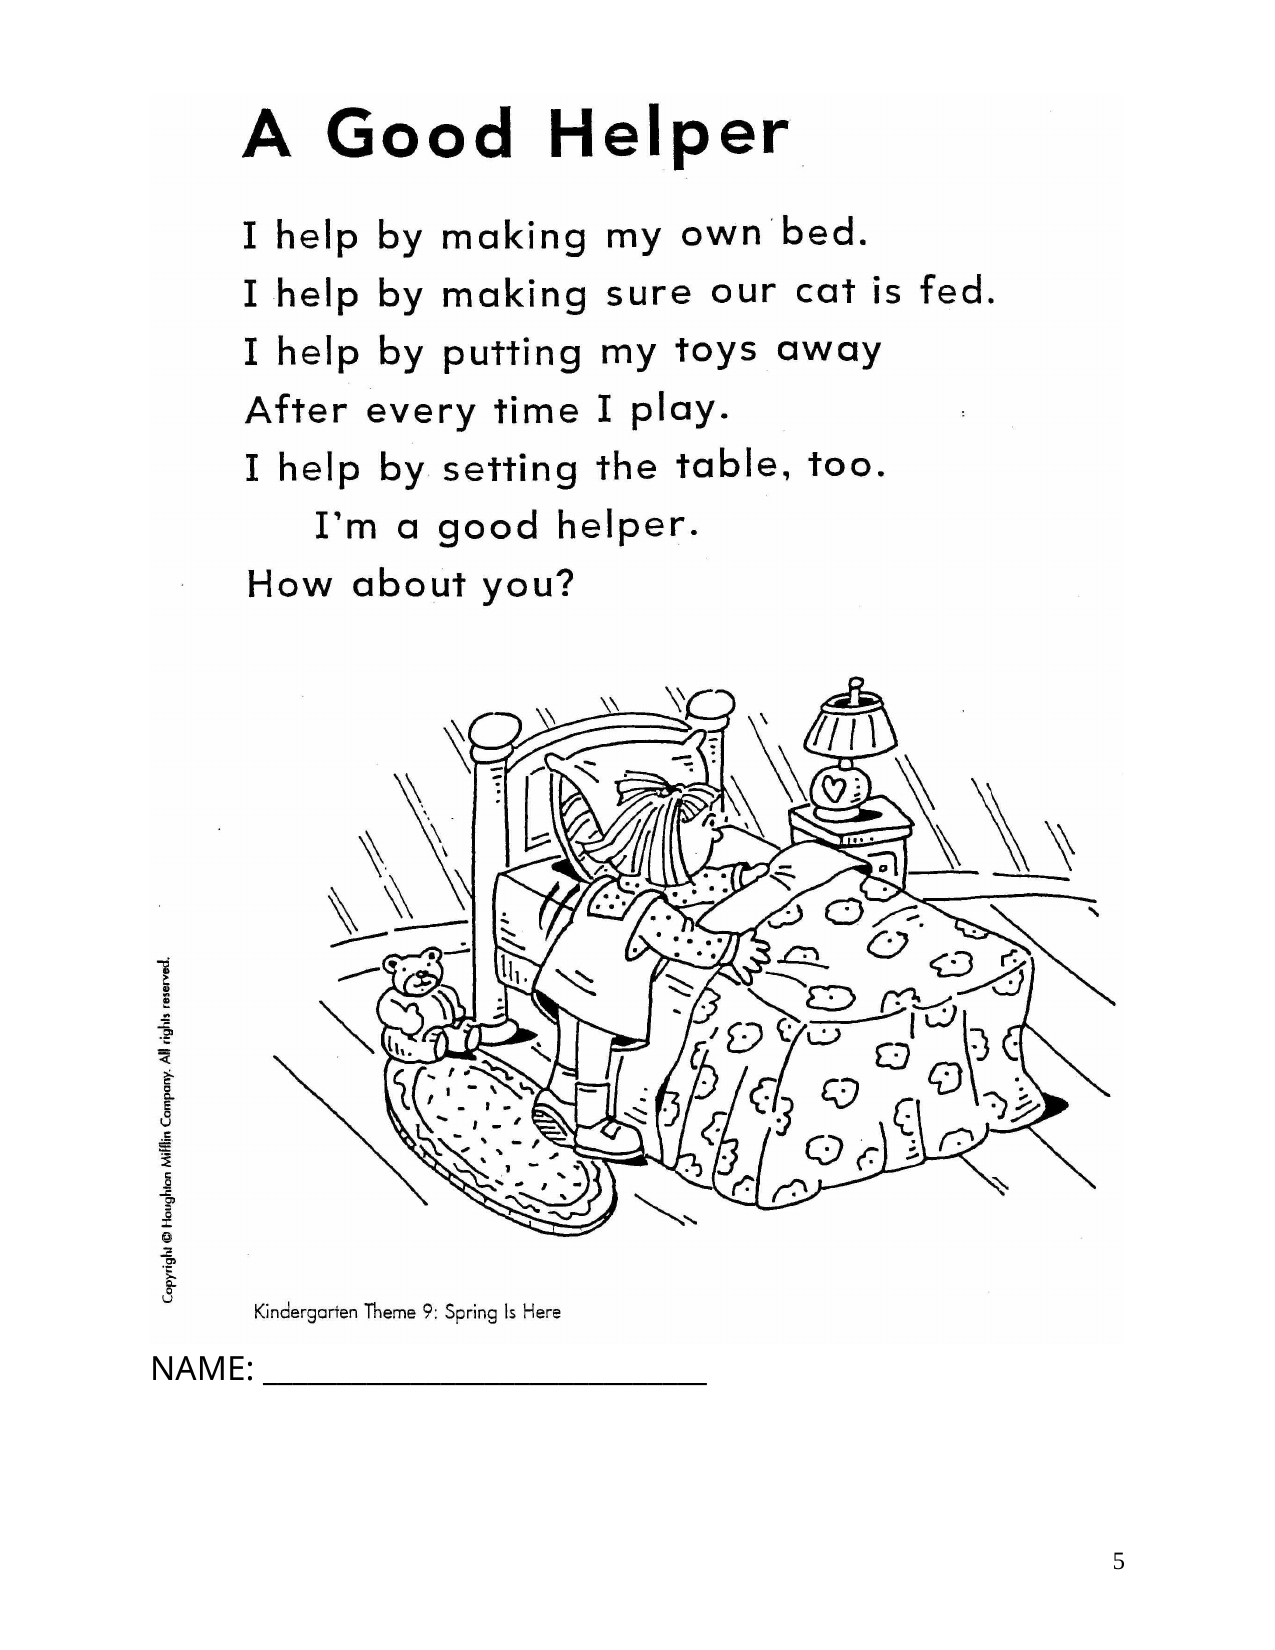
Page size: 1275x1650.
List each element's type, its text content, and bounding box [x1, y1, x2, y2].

subtitle NAME: ______________________________ [150, 94, 1125, 1390]
